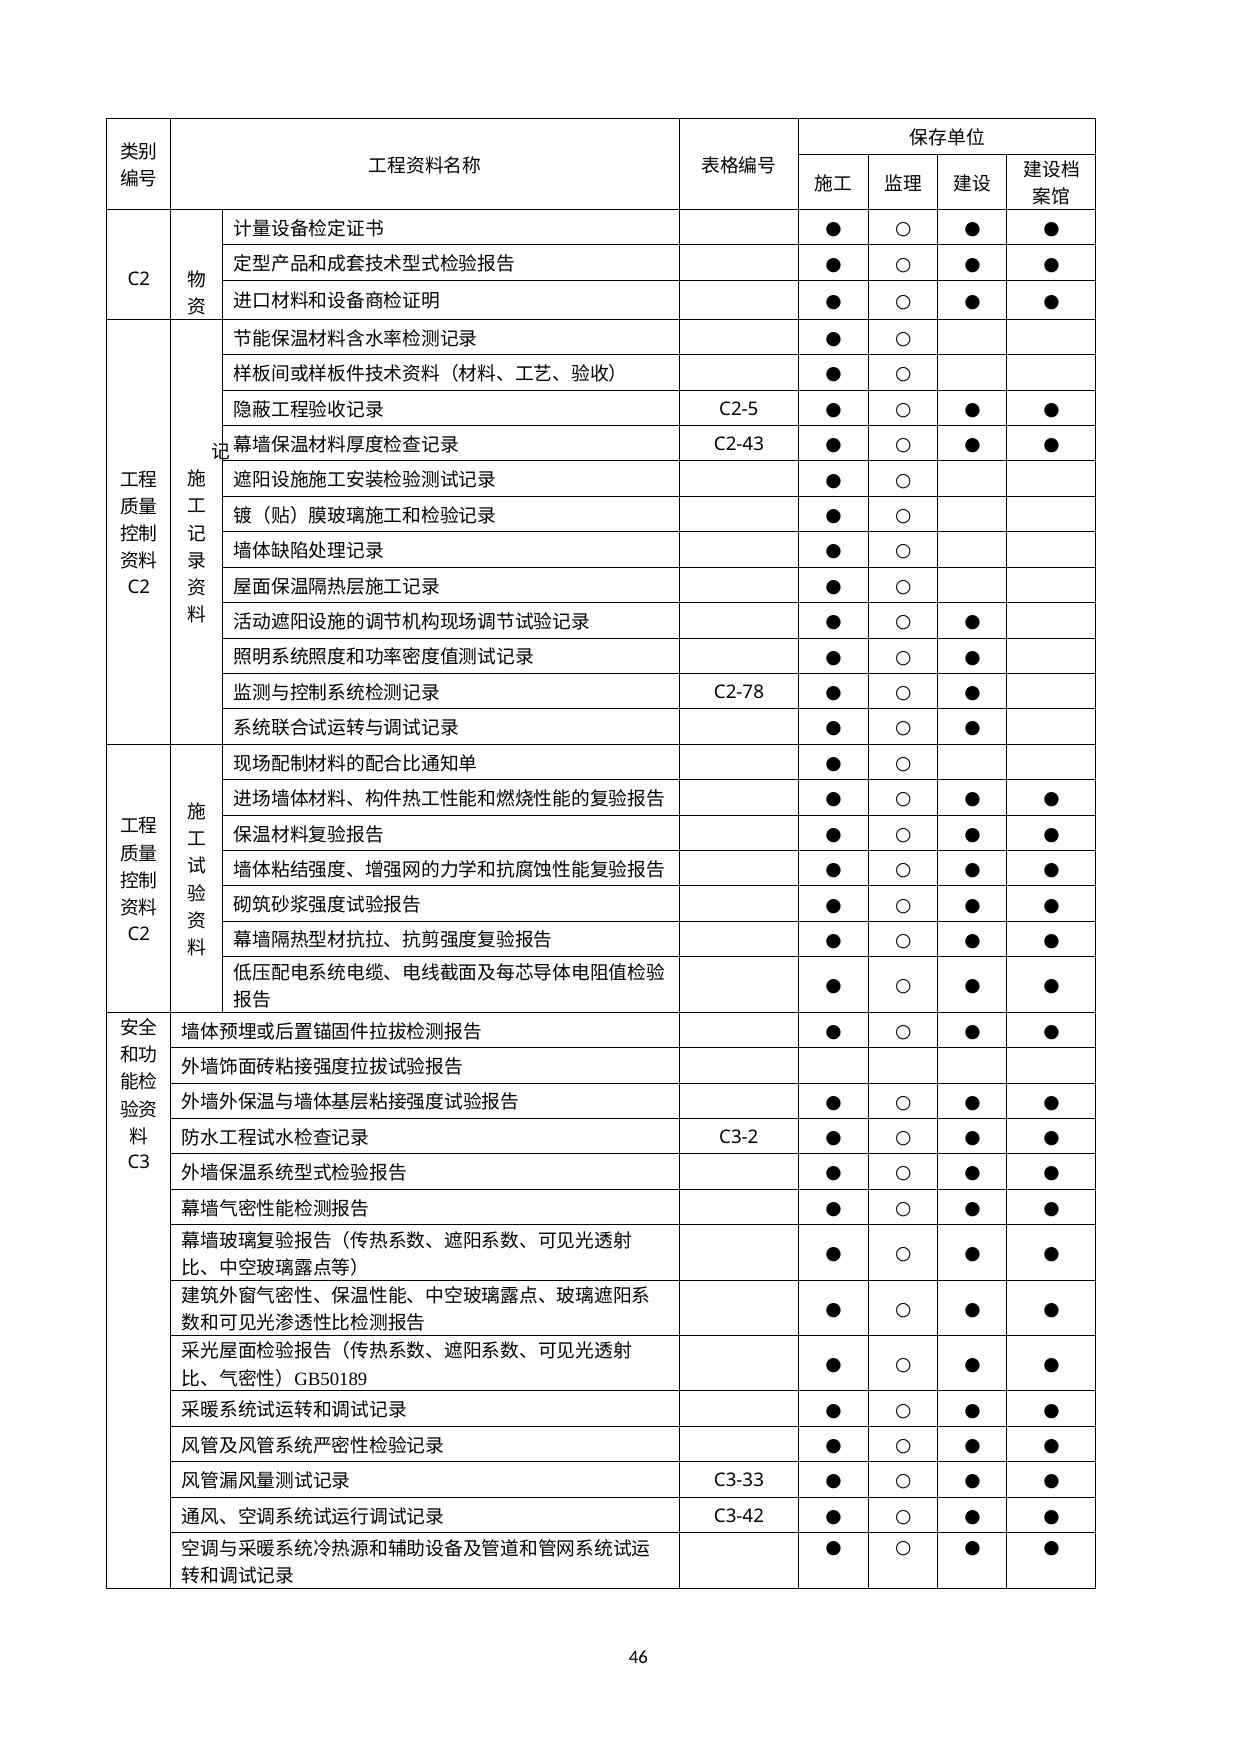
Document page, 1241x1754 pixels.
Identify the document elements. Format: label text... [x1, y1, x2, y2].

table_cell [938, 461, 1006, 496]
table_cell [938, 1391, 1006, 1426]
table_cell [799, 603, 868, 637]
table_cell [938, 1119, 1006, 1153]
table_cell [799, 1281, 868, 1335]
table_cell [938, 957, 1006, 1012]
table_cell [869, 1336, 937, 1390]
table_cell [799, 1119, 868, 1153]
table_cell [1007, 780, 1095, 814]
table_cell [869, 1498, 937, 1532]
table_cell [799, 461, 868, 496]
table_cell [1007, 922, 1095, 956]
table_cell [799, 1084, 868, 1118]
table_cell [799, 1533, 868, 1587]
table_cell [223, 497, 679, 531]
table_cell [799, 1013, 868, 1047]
table_cell 施工 [799, 155, 868, 209]
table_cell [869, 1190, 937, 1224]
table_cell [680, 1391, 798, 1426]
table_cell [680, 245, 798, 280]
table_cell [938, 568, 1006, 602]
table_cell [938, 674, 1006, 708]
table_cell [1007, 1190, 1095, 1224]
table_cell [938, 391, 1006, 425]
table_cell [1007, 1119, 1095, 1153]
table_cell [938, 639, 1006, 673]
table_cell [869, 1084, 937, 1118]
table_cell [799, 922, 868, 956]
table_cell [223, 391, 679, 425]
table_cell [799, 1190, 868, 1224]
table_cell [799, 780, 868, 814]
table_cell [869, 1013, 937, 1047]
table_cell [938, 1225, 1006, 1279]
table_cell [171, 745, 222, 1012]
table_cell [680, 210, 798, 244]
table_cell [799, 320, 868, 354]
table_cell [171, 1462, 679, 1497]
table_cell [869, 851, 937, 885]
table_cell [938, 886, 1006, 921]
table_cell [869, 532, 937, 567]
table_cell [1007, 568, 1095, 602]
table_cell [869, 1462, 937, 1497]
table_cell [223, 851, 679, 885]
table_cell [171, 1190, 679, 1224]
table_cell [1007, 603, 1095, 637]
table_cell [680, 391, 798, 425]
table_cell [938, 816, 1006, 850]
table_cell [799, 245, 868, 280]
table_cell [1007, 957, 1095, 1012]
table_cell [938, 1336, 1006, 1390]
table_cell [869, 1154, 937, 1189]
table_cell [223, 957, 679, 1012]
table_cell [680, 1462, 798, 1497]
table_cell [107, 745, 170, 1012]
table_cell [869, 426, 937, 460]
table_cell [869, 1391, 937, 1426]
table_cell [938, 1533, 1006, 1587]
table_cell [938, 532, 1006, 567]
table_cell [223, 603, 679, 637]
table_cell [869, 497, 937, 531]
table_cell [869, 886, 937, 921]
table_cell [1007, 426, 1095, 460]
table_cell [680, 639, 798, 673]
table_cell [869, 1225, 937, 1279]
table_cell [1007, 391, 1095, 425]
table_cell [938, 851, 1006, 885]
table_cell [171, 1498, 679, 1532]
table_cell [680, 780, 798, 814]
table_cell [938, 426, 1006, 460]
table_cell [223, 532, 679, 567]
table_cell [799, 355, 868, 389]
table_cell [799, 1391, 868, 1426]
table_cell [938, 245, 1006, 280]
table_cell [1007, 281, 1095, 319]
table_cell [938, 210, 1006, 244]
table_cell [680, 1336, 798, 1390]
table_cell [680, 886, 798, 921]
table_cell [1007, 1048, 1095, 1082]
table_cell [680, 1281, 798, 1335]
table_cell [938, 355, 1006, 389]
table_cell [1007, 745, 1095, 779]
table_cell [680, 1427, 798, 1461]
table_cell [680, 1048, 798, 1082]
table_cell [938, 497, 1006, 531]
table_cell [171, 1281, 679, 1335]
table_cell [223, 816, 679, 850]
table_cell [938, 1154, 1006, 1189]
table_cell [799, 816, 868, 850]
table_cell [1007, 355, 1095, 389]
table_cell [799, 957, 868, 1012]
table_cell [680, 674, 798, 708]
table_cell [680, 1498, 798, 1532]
table_cell 监理 [869, 155, 937, 209]
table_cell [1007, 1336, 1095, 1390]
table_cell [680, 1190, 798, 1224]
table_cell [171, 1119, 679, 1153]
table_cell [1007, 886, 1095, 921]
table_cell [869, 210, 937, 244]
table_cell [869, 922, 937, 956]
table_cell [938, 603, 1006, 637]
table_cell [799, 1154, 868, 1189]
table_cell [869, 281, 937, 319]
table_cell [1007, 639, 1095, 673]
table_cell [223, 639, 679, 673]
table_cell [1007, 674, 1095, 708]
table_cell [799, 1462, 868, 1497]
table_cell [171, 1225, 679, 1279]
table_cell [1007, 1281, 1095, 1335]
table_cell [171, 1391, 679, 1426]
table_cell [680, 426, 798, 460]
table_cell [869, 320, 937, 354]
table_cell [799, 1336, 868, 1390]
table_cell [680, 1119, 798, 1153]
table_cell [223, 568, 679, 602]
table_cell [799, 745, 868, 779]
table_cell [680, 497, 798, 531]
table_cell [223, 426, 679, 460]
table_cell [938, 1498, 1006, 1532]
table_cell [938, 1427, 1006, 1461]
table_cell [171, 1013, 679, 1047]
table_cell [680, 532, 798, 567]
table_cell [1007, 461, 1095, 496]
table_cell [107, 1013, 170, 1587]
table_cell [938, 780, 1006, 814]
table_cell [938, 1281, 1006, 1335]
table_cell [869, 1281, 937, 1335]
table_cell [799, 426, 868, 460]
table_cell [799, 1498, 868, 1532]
table_header 表格编号 [680, 119, 798, 209]
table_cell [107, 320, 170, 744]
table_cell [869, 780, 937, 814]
table_header 保存单位 [799, 119, 1095, 153]
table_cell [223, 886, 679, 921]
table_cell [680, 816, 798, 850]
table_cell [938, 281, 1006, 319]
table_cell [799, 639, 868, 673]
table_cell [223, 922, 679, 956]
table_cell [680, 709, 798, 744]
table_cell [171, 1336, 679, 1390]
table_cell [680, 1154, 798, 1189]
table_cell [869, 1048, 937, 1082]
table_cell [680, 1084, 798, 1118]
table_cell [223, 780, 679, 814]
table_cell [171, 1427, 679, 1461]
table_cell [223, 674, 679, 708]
table_cell 建设 [938, 155, 1006, 209]
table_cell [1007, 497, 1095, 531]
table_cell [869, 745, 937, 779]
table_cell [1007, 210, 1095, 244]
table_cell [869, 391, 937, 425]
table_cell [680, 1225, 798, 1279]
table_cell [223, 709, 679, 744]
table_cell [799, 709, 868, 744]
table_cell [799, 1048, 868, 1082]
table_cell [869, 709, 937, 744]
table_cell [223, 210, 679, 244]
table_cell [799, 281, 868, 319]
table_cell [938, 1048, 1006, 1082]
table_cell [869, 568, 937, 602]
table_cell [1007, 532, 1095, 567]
table_header 类别编号 [107, 119, 170, 209]
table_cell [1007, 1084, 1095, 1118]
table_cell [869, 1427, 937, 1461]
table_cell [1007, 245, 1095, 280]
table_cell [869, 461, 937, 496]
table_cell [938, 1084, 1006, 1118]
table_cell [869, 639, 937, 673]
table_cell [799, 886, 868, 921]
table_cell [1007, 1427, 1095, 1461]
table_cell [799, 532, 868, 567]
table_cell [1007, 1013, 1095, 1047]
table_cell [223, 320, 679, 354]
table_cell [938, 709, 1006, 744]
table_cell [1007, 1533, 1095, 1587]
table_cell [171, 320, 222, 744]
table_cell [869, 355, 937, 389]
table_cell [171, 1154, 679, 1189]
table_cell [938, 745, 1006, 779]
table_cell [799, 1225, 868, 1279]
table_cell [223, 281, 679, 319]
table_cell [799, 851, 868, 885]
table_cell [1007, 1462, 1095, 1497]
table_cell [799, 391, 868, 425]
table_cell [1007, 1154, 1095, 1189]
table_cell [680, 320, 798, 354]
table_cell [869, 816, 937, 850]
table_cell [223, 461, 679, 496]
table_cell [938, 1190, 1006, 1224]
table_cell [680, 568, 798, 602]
table_cell 建设档案馆 [1007, 155, 1095, 209]
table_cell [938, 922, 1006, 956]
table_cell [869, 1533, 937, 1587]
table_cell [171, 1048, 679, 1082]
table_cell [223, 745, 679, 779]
table_header 工程资料名称 [171, 119, 679, 209]
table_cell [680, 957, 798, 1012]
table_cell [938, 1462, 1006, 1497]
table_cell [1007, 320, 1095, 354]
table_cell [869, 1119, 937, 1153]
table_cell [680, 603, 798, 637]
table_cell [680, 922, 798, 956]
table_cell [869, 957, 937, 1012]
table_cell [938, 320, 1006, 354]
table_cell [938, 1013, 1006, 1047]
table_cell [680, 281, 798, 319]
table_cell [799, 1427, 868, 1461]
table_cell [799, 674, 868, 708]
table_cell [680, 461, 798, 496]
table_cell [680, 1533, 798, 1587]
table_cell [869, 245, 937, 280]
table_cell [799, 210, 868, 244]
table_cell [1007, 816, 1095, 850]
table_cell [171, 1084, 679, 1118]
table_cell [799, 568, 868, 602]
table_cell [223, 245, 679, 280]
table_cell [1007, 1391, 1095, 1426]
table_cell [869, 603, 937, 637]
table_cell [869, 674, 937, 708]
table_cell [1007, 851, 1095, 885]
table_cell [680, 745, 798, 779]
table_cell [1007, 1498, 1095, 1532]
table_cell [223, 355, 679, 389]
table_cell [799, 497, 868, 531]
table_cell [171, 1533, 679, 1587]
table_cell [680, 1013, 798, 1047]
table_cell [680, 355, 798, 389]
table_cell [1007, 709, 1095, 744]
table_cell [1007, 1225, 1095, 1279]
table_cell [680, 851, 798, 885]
